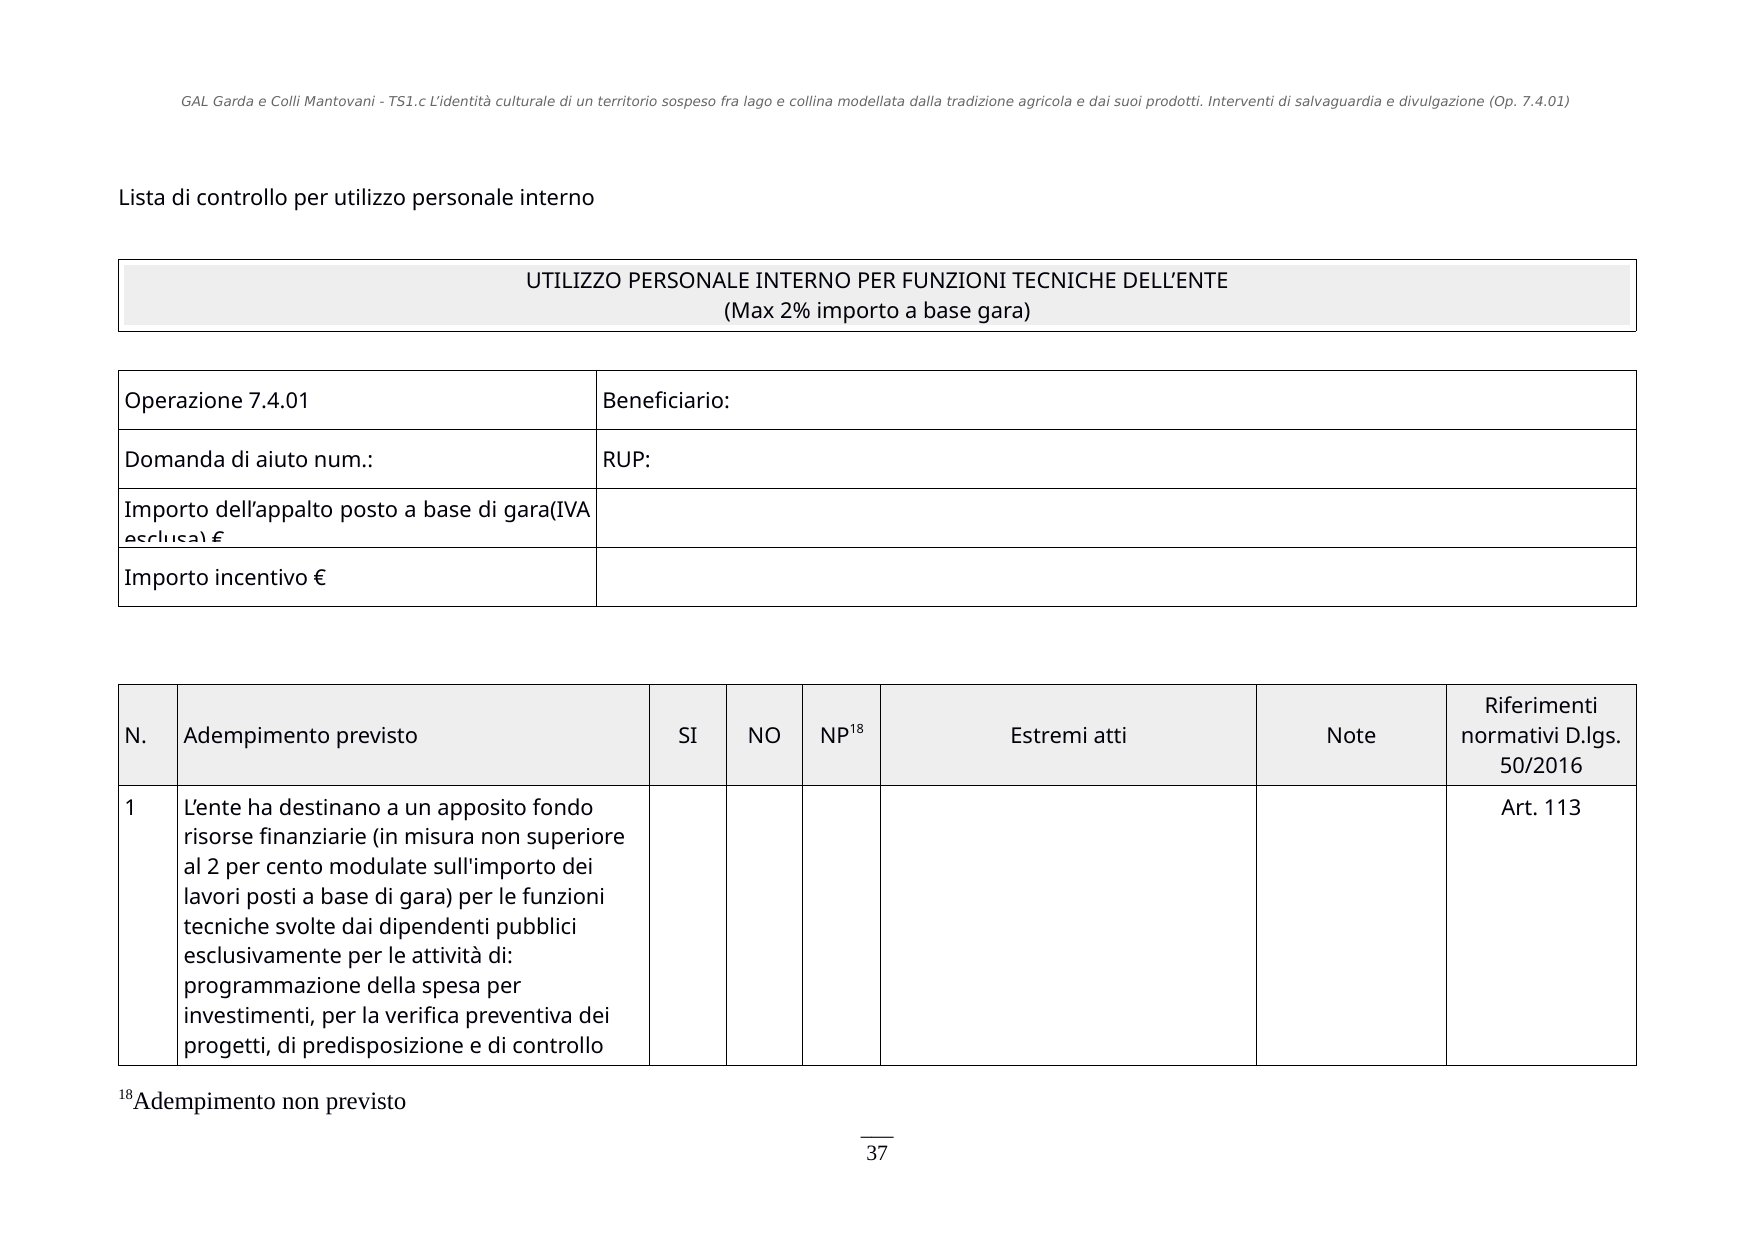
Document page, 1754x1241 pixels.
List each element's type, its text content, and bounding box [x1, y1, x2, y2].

table_cell Importo dell’appalto posto a base di gara(IVA esclusa) € [119, 489, 596, 547]
table_header Operazione 7.4.01 [119, 371, 596, 429]
table_header Estremi atti [881, 685, 1256, 785]
table_cell Importo incentivo € [119, 548, 596, 606]
table_header SI [650, 685, 726, 785]
table_cell Art. 113 [1447, 786, 1636, 1065]
table_cell [597, 548, 1636, 606]
table_cell [650, 786, 726, 1065]
table_header Beneficiario: [597, 371, 1636, 429]
table_header Adempimento previsto [178, 685, 649, 785]
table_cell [178, 786, 649, 1065]
table_header N. [119, 685, 177, 785]
table_header NP [803, 685, 880, 785]
table_header NO [727, 685, 802, 785]
text Lista di controllo per utilizzo personale interno [118, 182, 1636, 212]
table_cell [881, 786, 1256, 1065]
table_cell [1257, 786, 1446, 1065]
table_cell Domanda di aiuto num.: [119, 430, 596, 488]
table_cell 1 [119, 786, 177, 1065]
table_cell [597, 489, 1636, 547]
table_cell RUP: [597, 430, 1636, 488]
table_cell [727, 786, 802, 1065]
table_header Note [1257, 685, 1446, 785]
table_header UTILIZZO PERSONALE INTERNO PER FUNZIONI TECNICHE DELL’ENTE (Max 2% importo a base gara) [119, 260, 1636, 331]
table_cell [803, 786, 880, 1065]
table_header Riferimenti normativi D.lgs. 50/2016 [1447, 685, 1636, 785]
